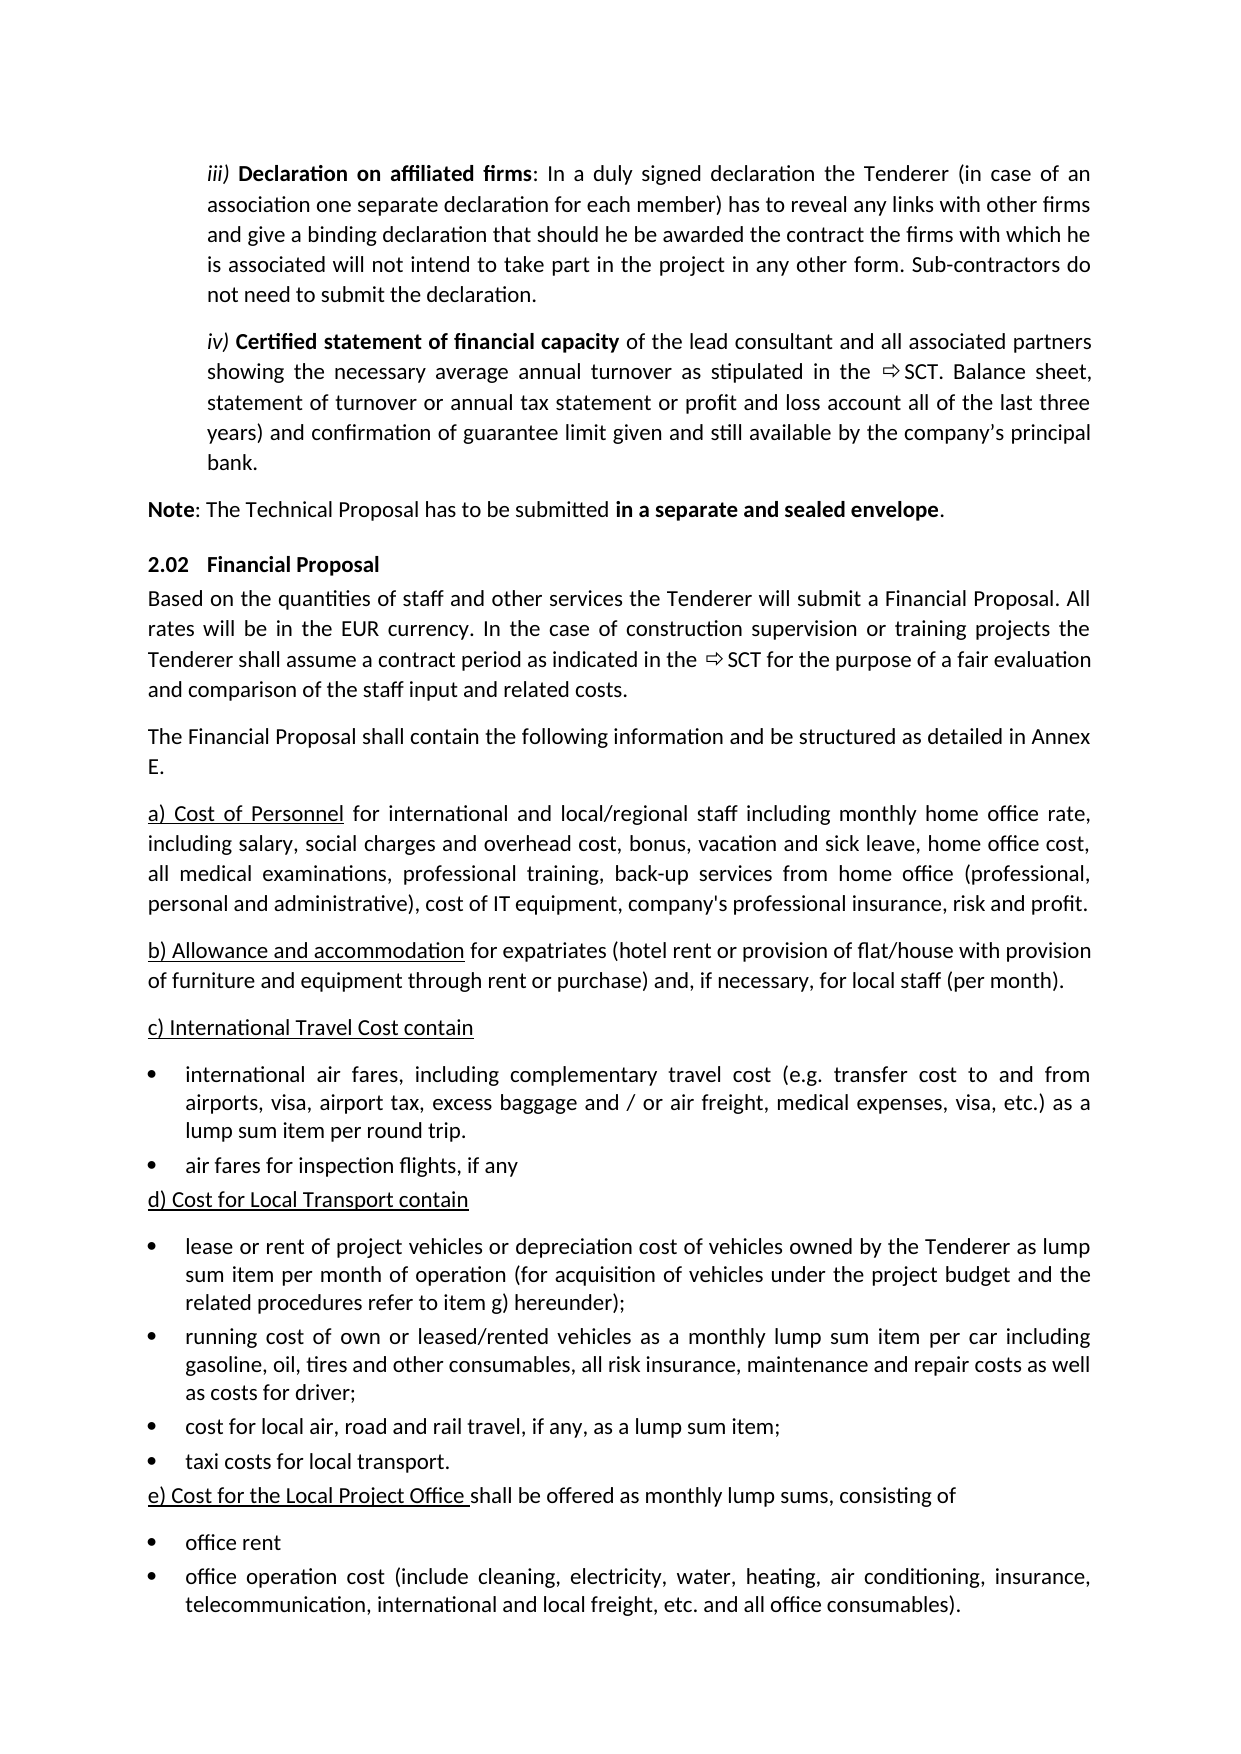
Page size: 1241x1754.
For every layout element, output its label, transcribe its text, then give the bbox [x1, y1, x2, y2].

text Based on the quantities of staff and other services the Tenderer will submit a Financial Proposal. All rates will be in the EUR currency. In the case of construction supervision or training projects the Tenderer shall assume a contract period as indicated in the SCT for the purpose of a fair evaluation and comparison of the staff input and related costs. [148, 584, 1092, 703]
text Note: The Technical Proposal has to be submitted in a separate and sealed envelope. [148, 495, 1092, 523]
subtitle Financial Proposal [148, 550, 1092, 578]
list running cost of own or leased/rented vehicles as a monthly lump sum item per car including gasoline, oil, tires and other consumables, all risk insurance, maintenance and repair costs as well as costs for driver; [148, 1322, 1092, 1406]
list taxi costs for local transport. [148, 1447, 1092, 1475]
list air fares for inspection flights, if any [148, 1151, 1092, 1179]
text e) Cost for the Local Project Office shall be offered as monthly lump sums, consisting of [148, 1481, 1092, 1509]
text iv) Certified statement of financial capacity of the lead consultant and all associated partners showing the necessary average annual turnover as stipulated in the SCT. Balance sheet, statement of turnover or annual tax statement or profit and loss account all of the last three years) and confirmation of guarantee limit given and still available by the company’s principal bank. [207, 327, 1092, 476]
list office rent [148, 1528, 1092, 1556]
text The Financial Proposal shall contain the following information and be structured as detailed in Annex E. [148, 722, 1092, 780]
text a) Cost of Personnel for international and local/regional staff including monthly home office rate, including salary, social charges and overhead cost, bonus, vacation and sick leave, home office cost, all medical examinations, professional training, back-up services from home office (professional, personal and administrative), cost of IT equipment, company's professional insurance, risk and profit. [148, 799, 1092, 918]
list office operation cost (include cleaning, electricity, water, heating, air conditioning, insurance, telecommunication, international and local freight, etc. and all office consumables). [148, 1562, 1092, 1618]
list international air fares, including complementary travel cost (e.g. transfer cost to and from airports, visa, airport tax, excess baggage and / or air freight, medical expenses, visa, etc.) as a lump sum item per round trip. [148, 1060, 1092, 1144]
list cost for local air, road and rail travel, if any, as a lump sum item; [148, 1412, 1092, 1441]
text d) Cost for Local Transport contain [148, 1185, 1092, 1213]
text c) International Travel Cost contain [148, 1013, 1092, 1042]
text iii) Declaration on affiliated firms: In a duly signed declaration the Tenderer (in case of an association one separate declaration for each member) has to reveal any links with other firms and give a binding declaration that should he be awarded the contract the firms with which he is associated will not intend to take part in the project in any other form. Sub-contractors do not need to submit the declaration. [207, 159, 1092, 308]
list lease or rent of project vehicles or depreciation cost of vehicles owned by the Tenderer as lump sum item per month of operation (for acquisition of vehicles under the project budget and the related procedures refer to item g) hereunder); [148, 1232, 1092, 1316]
text b) Allowance and accommodation for expatriates (hotel rent or provision of flat/house with provision of furniture and equipment through rent or purchase) and, if necessary, for local staff (per month). [148, 936, 1092, 995]
